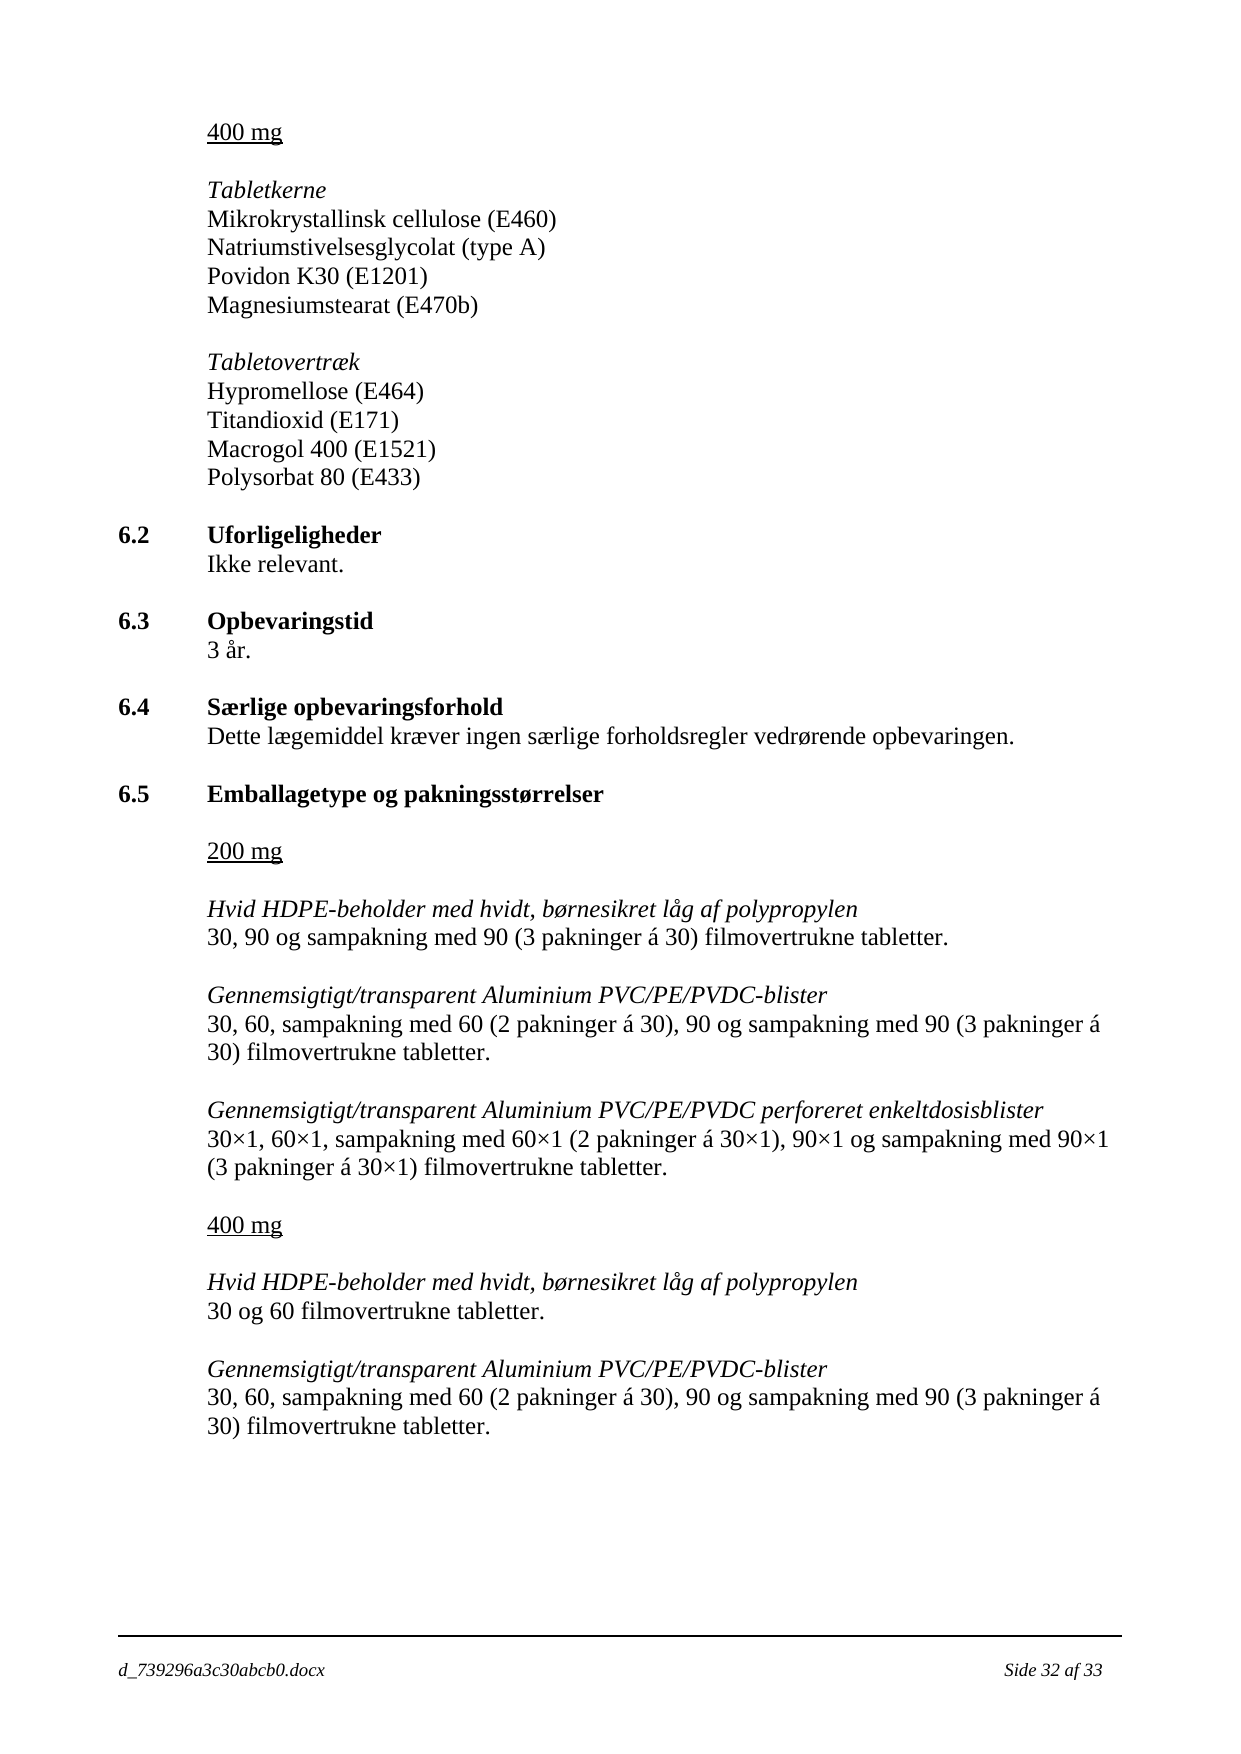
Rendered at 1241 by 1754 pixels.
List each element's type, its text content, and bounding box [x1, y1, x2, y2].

text Gennemsigtigt/transparent Aluminium PVC/PE/PVDC-blister [207, 1354, 1122, 1382]
text 6.2 Uforligeligheder [118, 520, 1122, 549]
text Polysorbat 80 (E433) [207, 462, 1122, 491]
text Hypromellose (E464) [207, 376, 1122, 405]
text Gennemsigtigt/transparent Aluminium PVC/PE/PVDC perforeret enkeltdosisblister [207, 1095, 1122, 1124]
text Natriumstivelsesglycolat (type A) [207, 232, 1122, 261]
text 200 mg [207, 836, 1122, 865]
text 30×1, 60×1, sampakning med 60×1 (2 pakninger á 30×1), 90×1 og sampakning med 90×1 (3 pakninger á 30×1) filmovertrukne tabletter. [207, 1124, 1122, 1181]
text 6.4 Særlige opbevaringsforhold [118, 692, 1122, 721]
text Hvid HDPE-beholder med hvidt, børnesikret låg af polypropylen [207, 1267, 1122, 1296]
text 6.3 Opbevaringstid [118, 606, 1122, 635]
text Mikrokrystallinsk cellulose (E460) [207, 204, 1122, 232]
text Ikke relevant. [207, 549, 1122, 577]
text 400 mg [207, 1210, 1122, 1239]
text Tabletovertræk [207, 347, 1122, 376]
text Magnesiumstearat (E470b) [207, 290, 1122, 319]
text 6.5 Emballagetype og pakningsstørrelser [118, 779, 1122, 807]
text 30, 90 og sampakning med 90 (3 pakninger á 30) filmovertrukne tabletter. [207, 922, 1122, 951]
text Hvid HDPE-beholder med hvidt, børnesikret låg af polypropylen [207, 894, 1122, 922]
text Povidon K30 (E1201) [207, 261, 1122, 290]
text Gennemsigtigt/transparent Aluminium PVC/PE/PVDC-blister [207, 980, 1122, 1009]
text 30, 60, sampakning med 60 (2 pakninger á 30), 90 og sampakning med 90 (3 pakninger á 30) filmovertrukne tabletter. [207, 1009, 1122, 1066]
text Macrogol 400 (E1521) [207, 434, 1122, 462]
text Titandioxid (E171) [207, 405, 1122, 434]
text 30 og 60 filmovertrukne tabletter. [207, 1296, 1122, 1325]
text 400 mg [207, 117, 1122, 146]
text Dette lægemiddel kræver ingen særlige forholdsregler vedrørende opbevaringen. [207, 721, 1122, 750]
text 30, 60, sampakning med 60 (2 pakninger á 30), 90 og sampakning med 90 (3 pakninger á 30) filmovertrukne tabletter. [207, 1382, 1122, 1440]
text 3 år. [207, 635, 1122, 664]
text Tabletkerne [207, 175, 1122, 204]
